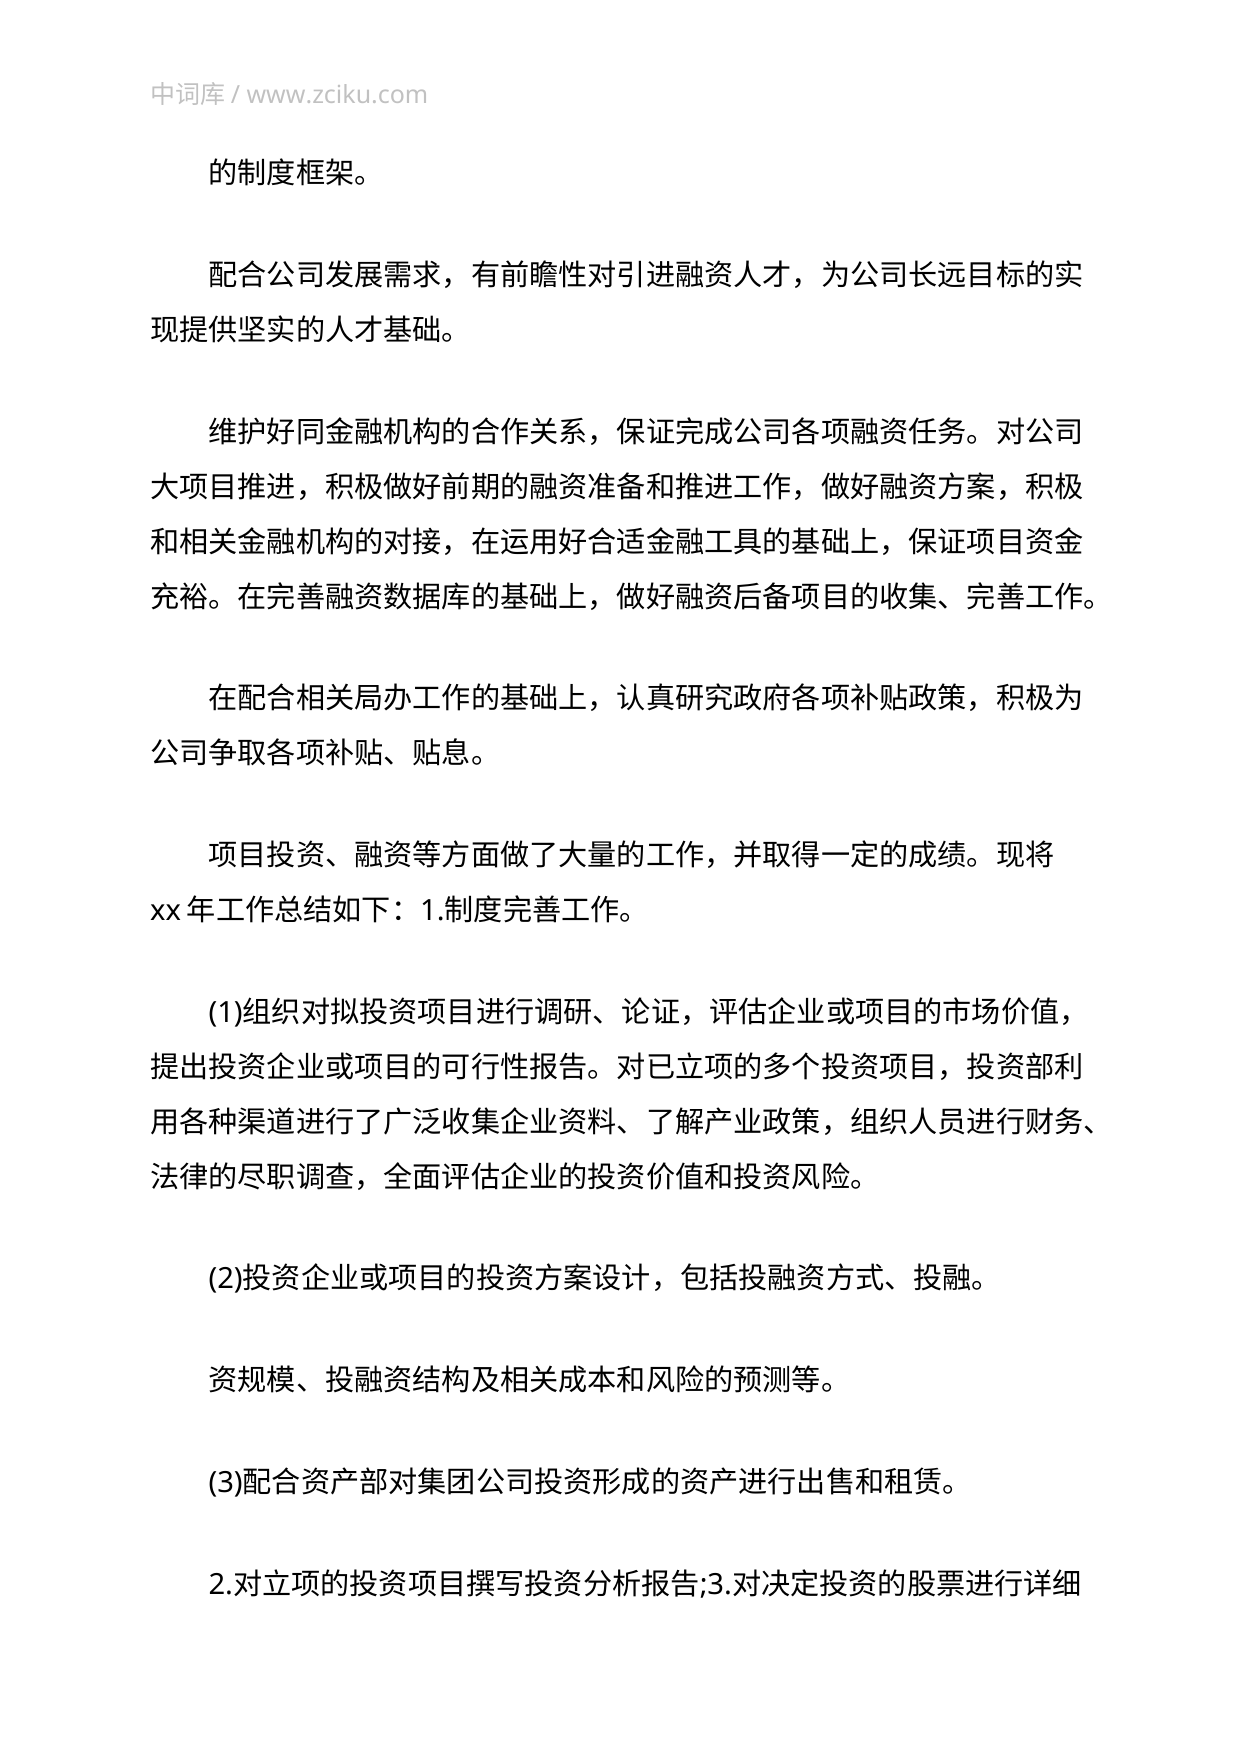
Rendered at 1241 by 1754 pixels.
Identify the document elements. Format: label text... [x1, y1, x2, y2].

text (1)组织对拟投资项目进行调研、论证，评估企业或项目的市场价值，提出投资企业或项目的可行性报告。对已立项的多个投资项目，投资部利用各种渠道进行了广泛收集企业资料、了解产业政策，组织人员进行财务、法律的尽职调查，全面评估企业的投资价值和投资风险。 [150, 988, 1090, 1196]
text (3)配合资产部对集团公司投资形成的资产进行出售和租赁。 [150, 1459, 1090, 1501]
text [150, 1561, 1090, 1603]
text 在配合相关局办工作的基础上，认真研究政府各项补贴政策，积极为公司争取各项补贴、贴息。 [150, 675, 1090, 772]
text 的制度框架。 [150, 150, 1090, 192]
text 配合公司发展需求，有前瞻性对引进融资人才，为公司长远目标的实现提供坚实的人才基础。 [150, 252, 1090, 349]
text 资规模、投融资结构及相关成本和风险的预测等。 [150, 1357, 1090, 1399]
text 项目投资、融资等方面做了大量的工作，并取得一定的成绩。现将xx年工作总结如下：1.制度完善工作。 [150, 832, 1090, 929]
text (2)投资企业或项目的投资方案设计，包括投融资方式、投融。 [150, 1255, 1090, 1297]
text 维护好同金融机构的合作关系，保证完成公司各项融资任务。对公司大项目推进，积极做好前期的融资准备和推进工作，做好融资方案，积极和相关金融机构的对接，在运用好合适金融工具的基础上，保证项目资金充裕。在完善融资数据库的基础上，做好融资后备项目的收集、完善工作。 [150, 408, 1090, 615]
